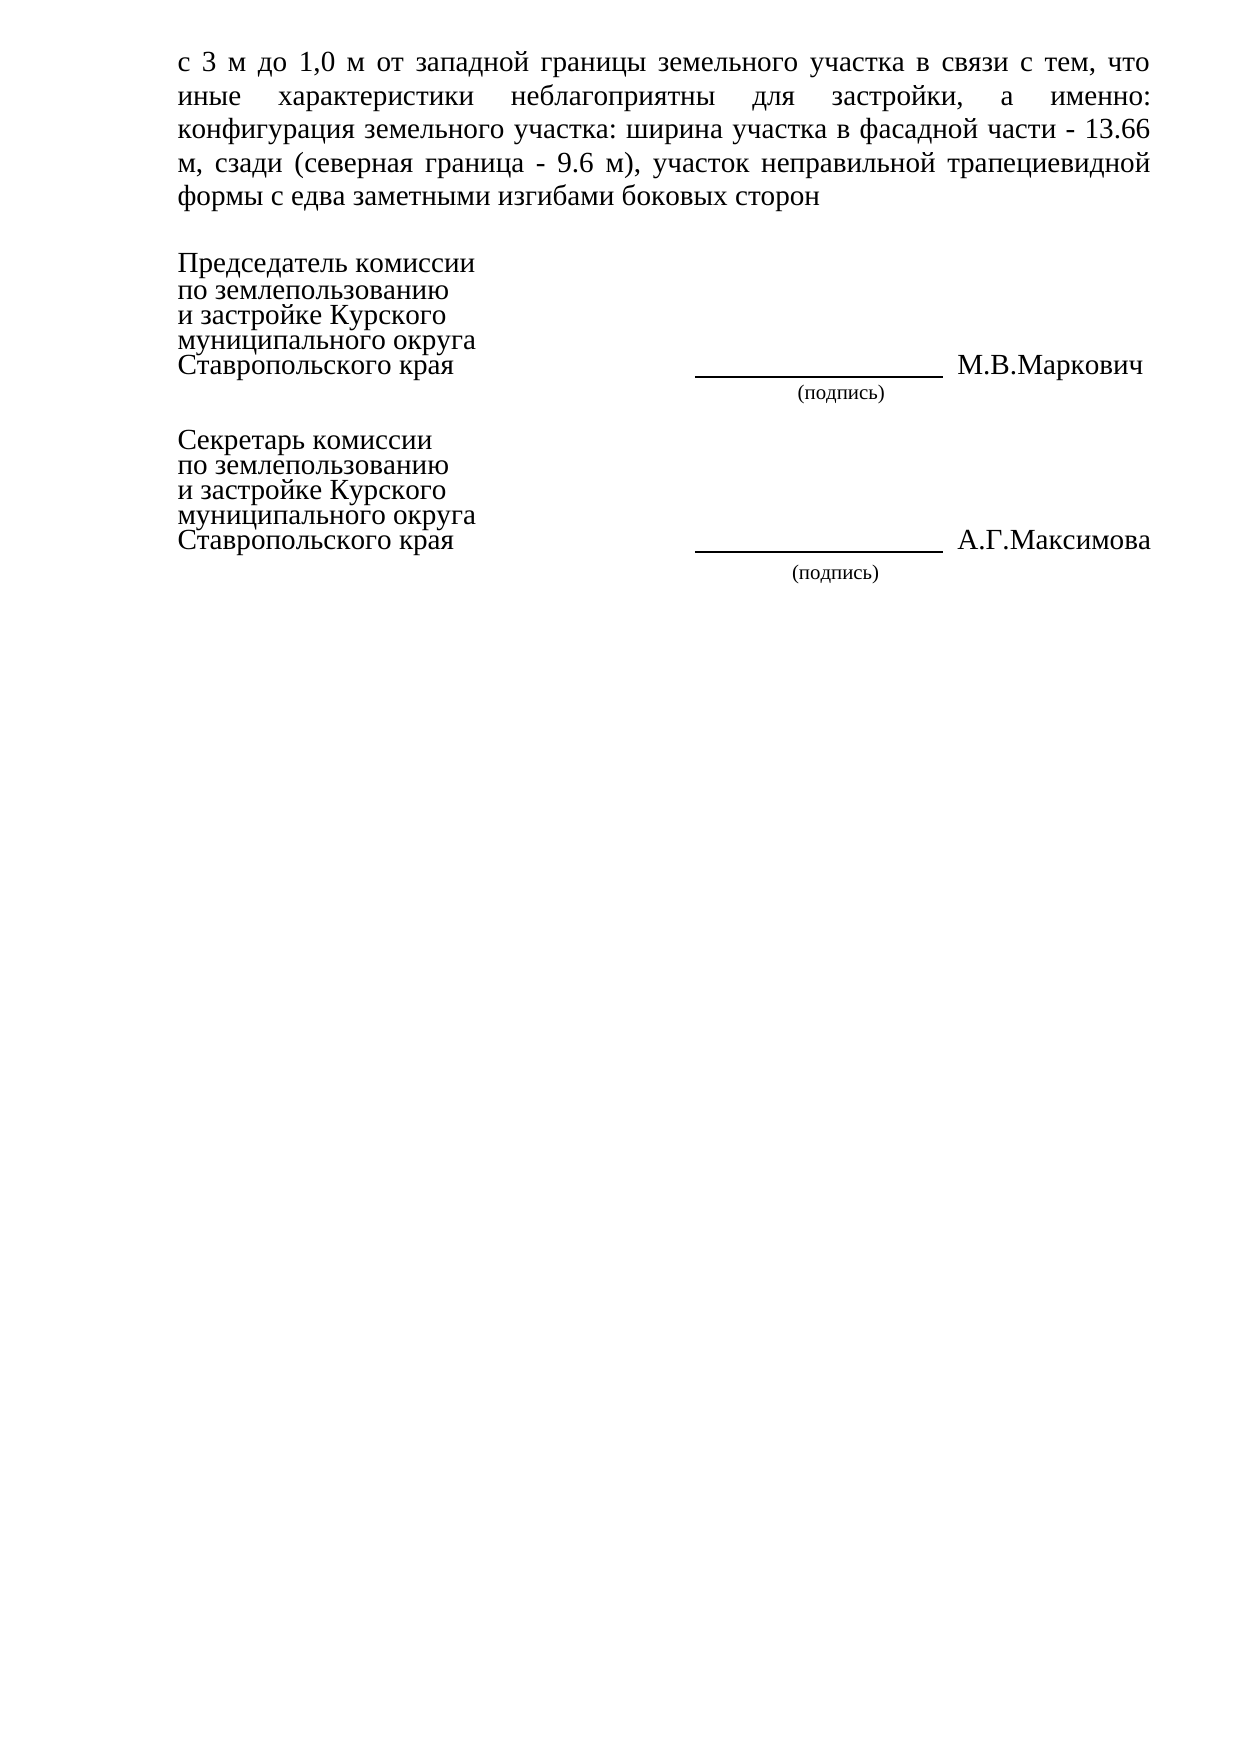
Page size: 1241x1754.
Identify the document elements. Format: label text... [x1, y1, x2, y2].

text по землепользованию [177, 279, 1152, 304]
text муниципального округа [177, 504, 1152, 529]
text и застройке Курского [177, 304, 1152, 329]
text и застройке Курского [177, 479, 1152, 504]
text Ставропольского края А.Г.Максимова [177, 529, 1152, 554]
text по землепользованию [177, 454, 1152, 479]
text Секретарь комиссии [177, 429, 1152, 454]
text Ставропольского края М.В.Маркович [177, 354, 1152, 379]
text Председатель комиссии [177, 246, 1152, 279]
text (подпись) [177, 554, 1152, 585]
text муниципального округа [177, 329, 1152, 354]
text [177, 44, 1152, 212]
text (подпись) [797, 379, 1152, 404]
